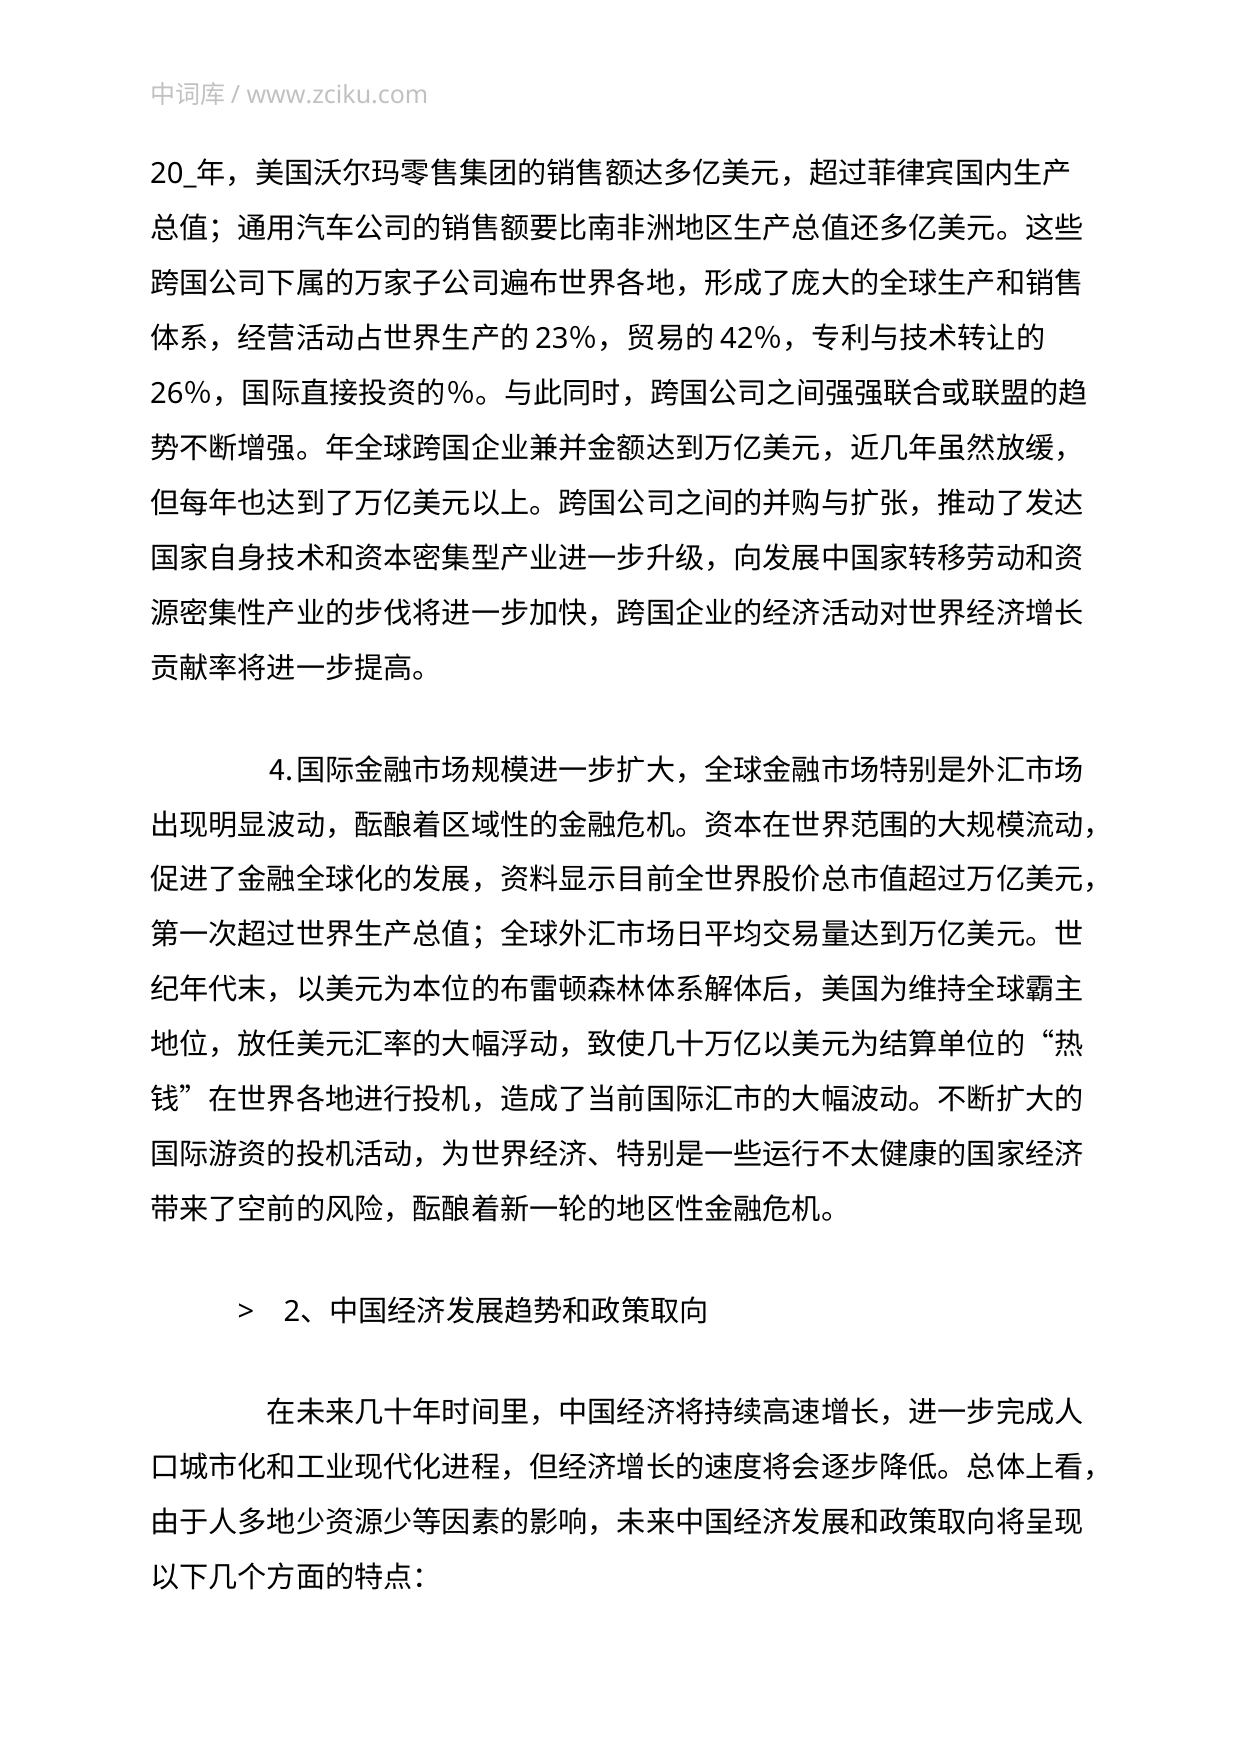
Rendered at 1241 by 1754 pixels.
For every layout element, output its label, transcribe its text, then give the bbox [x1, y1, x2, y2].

text ⒋国际金融市场规模进一步扩大，全球金融市场特别是外汇市场出现明显波动，酝酿着区域性的金融危机。资本在世界范围的大规模流动，促进了金融全球化的发展，资料显示目前全世界股价总市值超过万亿美元，第一次超过世界生产总值；全球外汇市场日平均交易量达到万亿美元。世纪年代末，以美元为本位的布雷顿森林体系解体后，美国为维持全球霸主地位，放任美元汇率的大幅浮动，致使几十万亿以美元为结算单位的“热钱”在世界各地进行投机，造成了当前国际汇市的大幅波动。不断扩大的国际游资的投机活动，为世界经济、特别是一些运行不太健康的国家经济带来了空前的风险，酝酿着新一轮的地区性金融危机。 [150, 746, 1090, 1228]
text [150, 150, 1090, 687]
text 在未来几十年时间里，中国经济将持续高速增长，进一步完成人口城市化和工业现代化进程，但经济增长的速度将会逐步降低。总体上看，由于人多地少资源少等因素的影响，未来中国经济发展和政策取向将呈现以下几个方面的特点： [150, 1389, 1090, 1596]
text > 2、中国经济发展趋势和政策取向 [150, 1287, 1090, 1329]
